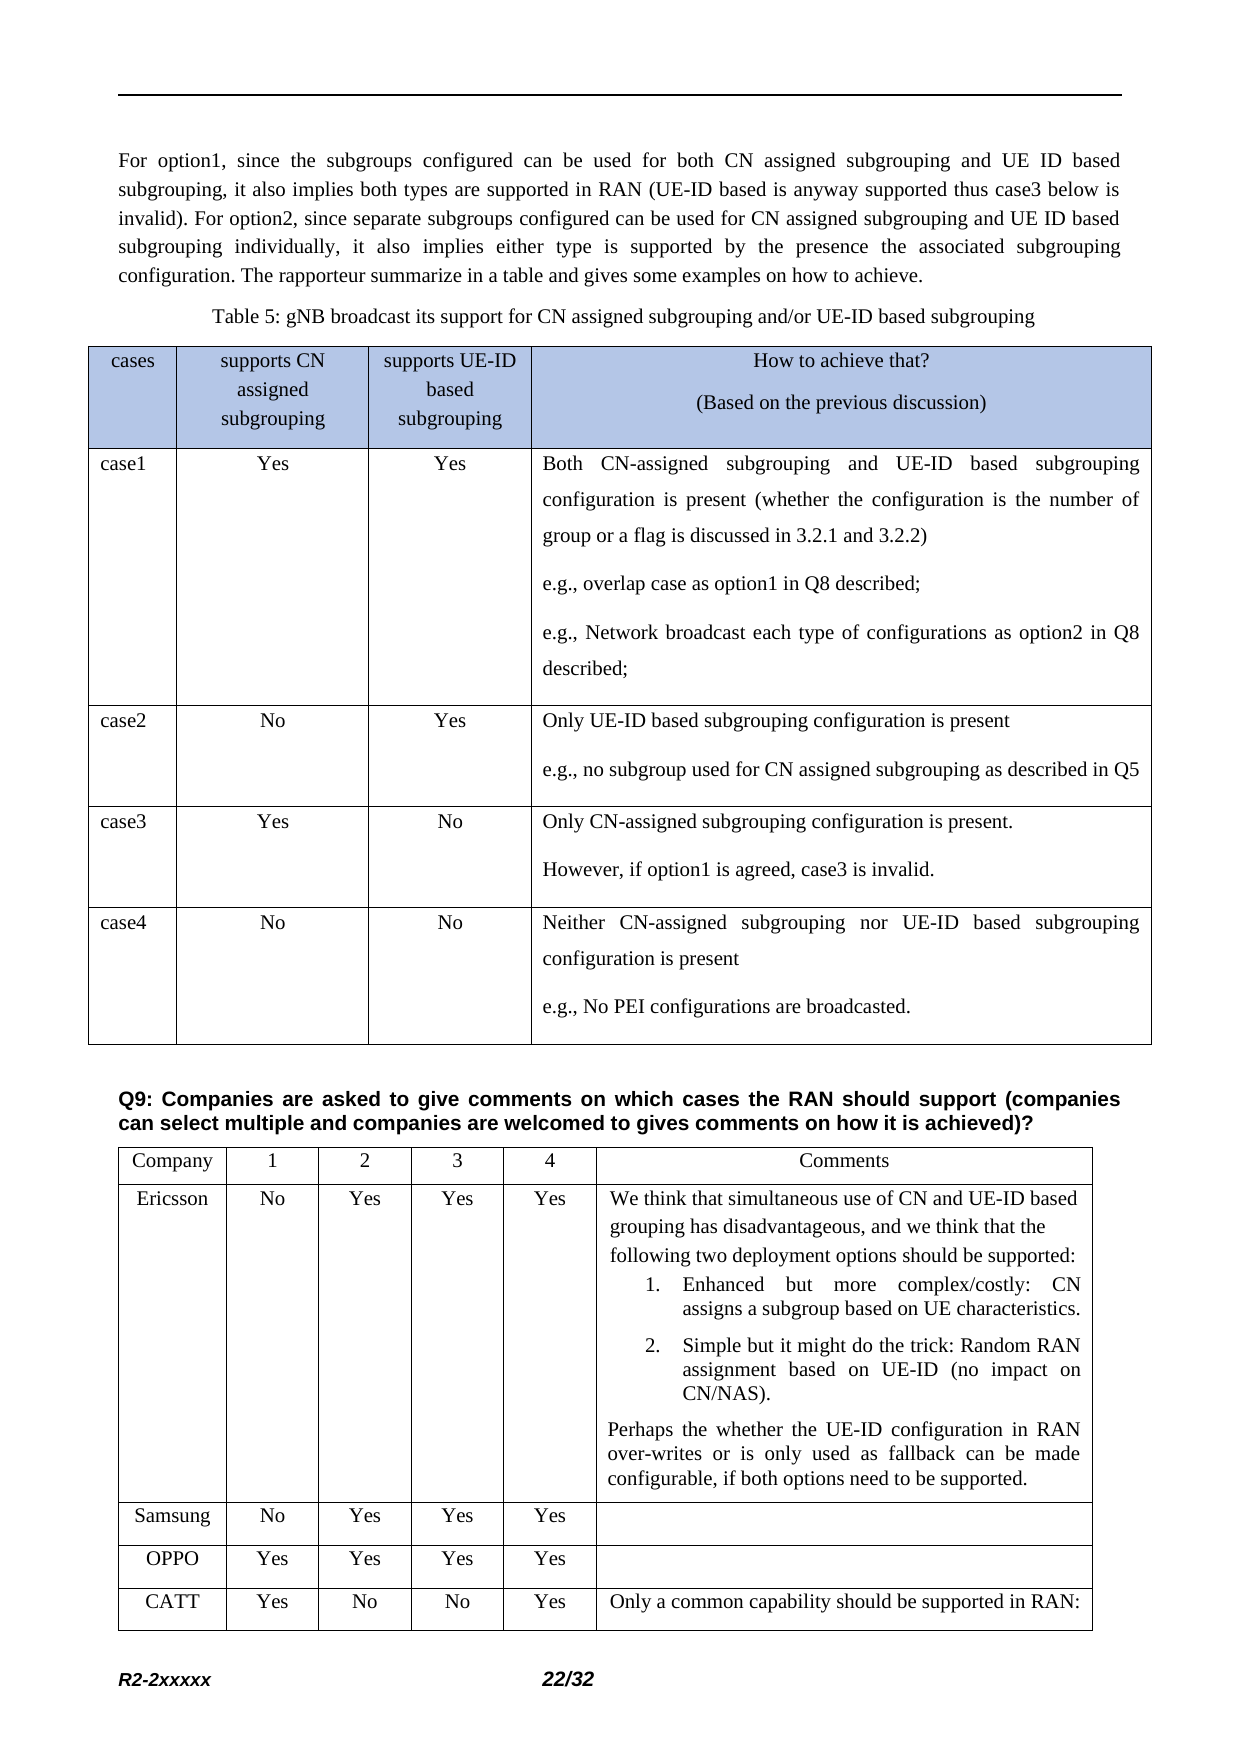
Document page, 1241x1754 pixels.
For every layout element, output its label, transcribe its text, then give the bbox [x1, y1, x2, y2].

table_cell Yes [504, 1185, 596, 1502]
table_header 1 [227, 1148, 318, 1184]
table_cell Yes [227, 1546, 318, 1588]
table_cell [597, 1546, 1092, 1588]
table_cell Yes [412, 1185, 503, 1502]
table_header 2 [319, 1148, 411, 1184]
list Q9: Companies are asked to give comments on which cases the RAN should support (companies can select multiple and companies are welcomed to gives comments on how it is achieved)? [118, 1086, 1122, 1134]
table_cell Only CN-assigned subgrouping configuration is present. However, if option1 is agreed, case3 is invalid. [532, 807, 1151, 907]
table_cell No [177, 908, 368, 1044]
table_cell Yes [319, 1185, 411, 1502]
table_cell No [319, 1589, 411, 1630]
table_cell case3 [89, 807, 176, 907]
table_cell Neither CN-assigned subgrouping nor UE-ID based subgrouping configuration is present e.g., No PEI configurations are broadcasted. [532, 908, 1151, 1044]
table_header Comments [597, 1148, 1092, 1184]
table_cell Yes [412, 1503, 503, 1545]
table_cell case4 [89, 908, 176, 1044]
table_cell Yes [504, 1546, 596, 1588]
table_cell Yes [319, 1546, 411, 1588]
table_cell Yes [177, 449, 368, 705]
table_cell Samsung [119, 1503, 226, 1545]
table_cell No [412, 1589, 503, 1630]
table_header supports CN assigned subgrouping [177, 347, 368, 448]
table_cell Both CN-assigned subgrouping and UE-ID based subgrouping configuration is present (whether the configuration is the number of group or a flag is discussed in 3.2.1 and 3.2.2) e.g., overlap case as option1 in Q8 described; e.g., Network broadcast each type of configurations as option2 in Q8 described; [532, 449, 1151, 705]
table_cell Yes [369, 449, 531, 705]
table_cell Yes [504, 1503, 596, 1545]
table_header 3 [412, 1148, 503, 1184]
text For option1, since the subgroups configured can be used for both CN assigned subgrouping and UE ID based subgrouping, it also implies both types are supported in RAN (UE-ID based is anyway supported thus case3 below is invalid). For option2, since separate subgroups configured can be used for CN assigned subgrouping and UE ID based subgrouping individually, it also implies either type is supported by the presence the associated subgrouping configuration. The rapporteur summarize in a table and gives some examples on how to achieve. [118, 148, 1122, 287]
table_cell Yes [412, 1546, 503, 1588]
table_cell CATT [119, 1589, 226, 1630]
table_cell No [369, 908, 531, 1044]
table_cell No [227, 1503, 318, 1545]
table_cell OPPO [119, 1546, 226, 1588]
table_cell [597, 1589, 1092, 1630]
table_cell Yes [504, 1589, 596, 1630]
table_cell No [369, 807, 531, 907]
table_header Company [119, 1148, 226, 1184]
table_cell We think that simultaneous use of CN and UE-ID based grouping has disadvantageous, and we think that the following two deployment options should be supported: Enhanced but more complex/costly: CN assigns a subgroup based on UE characteristics. Simple but it might do the trick: Random RAN assignment based on UE-ID (no impact on CN/NAS). Perhaps the whether the UE-ID configuration in RAN over-writes or is only used as fallback can be made configurable, if both options need to be supported. [597, 1185, 1092, 1502]
table_cell No [177, 706, 368, 806]
table_cell Ericsson [119, 1185, 226, 1502]
table_cell [597, 1503, 1092, 1545]
table_header supports UE-ID based subgrouping [369, 347, 531, 448]
table_cell Only UE-ID based subgrouping configuration is present e.g., no subgroup used for CN assigned subgrouping as described in Q5 [532, 706, 1151, 806]
table_header 4 [504, 1148, 596, 1184]
table_cell Yes [177, 807, 368, 907]
table_cell Yes [227, 1589, 318, 1630]
table_cell No [227, 1185, 318, 1502]
table_cell case2 [89, 706, 176, 806]
table_header cases [89, 347, 176, 448]
table_header How to achieve that? (Based on the previous discussion) [532, 347, 1151, 448]
table_cell Yes [319, 1503, 411, 1545]
text Table 5: gNB broadcast its support for CN assigned subgrouping and/or UE-ID based subgrouping [118, 304, 1122, 328]
table_cell Yes [369, 706, 531, 806]
table_cell case1 [89, 449, 176, 705]
